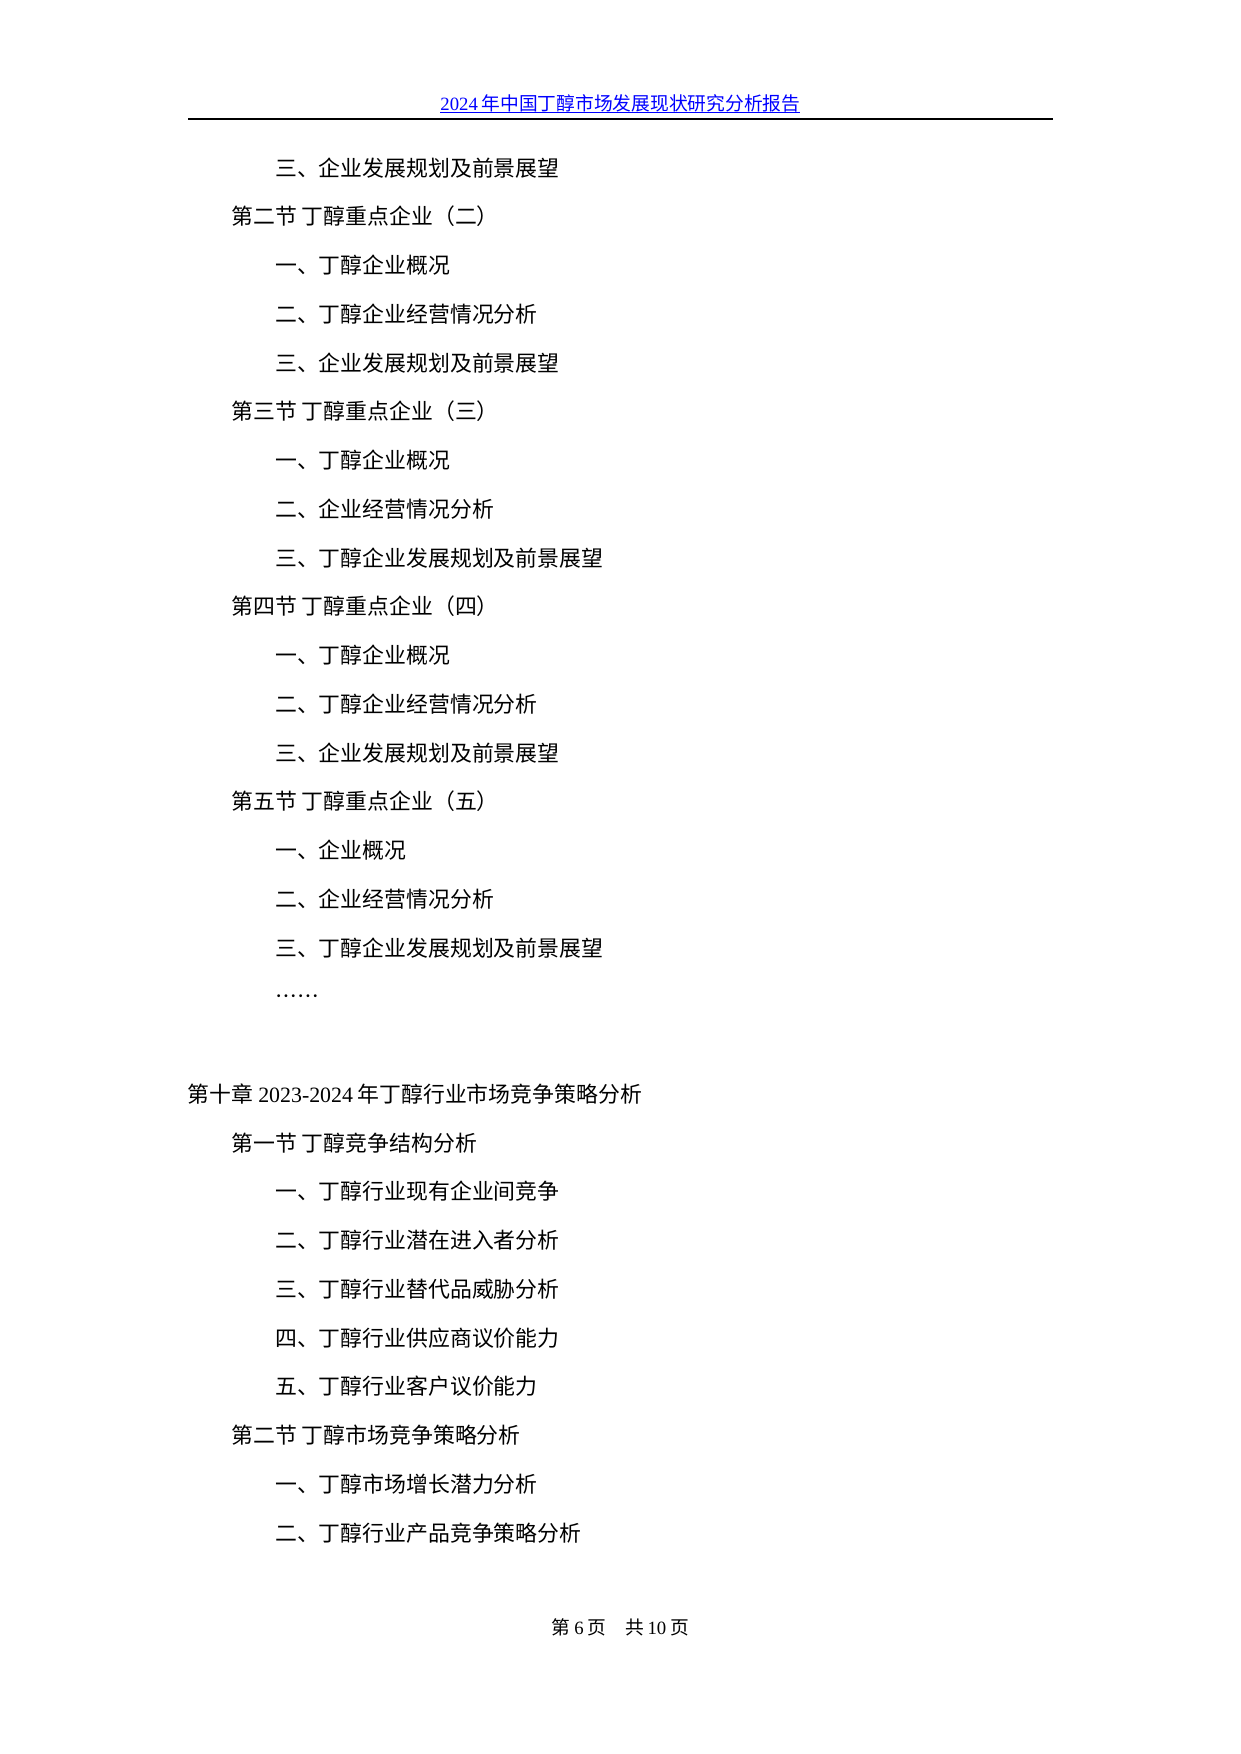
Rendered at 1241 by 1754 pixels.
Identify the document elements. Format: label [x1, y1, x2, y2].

text [187, 150, 1053, 1548]
